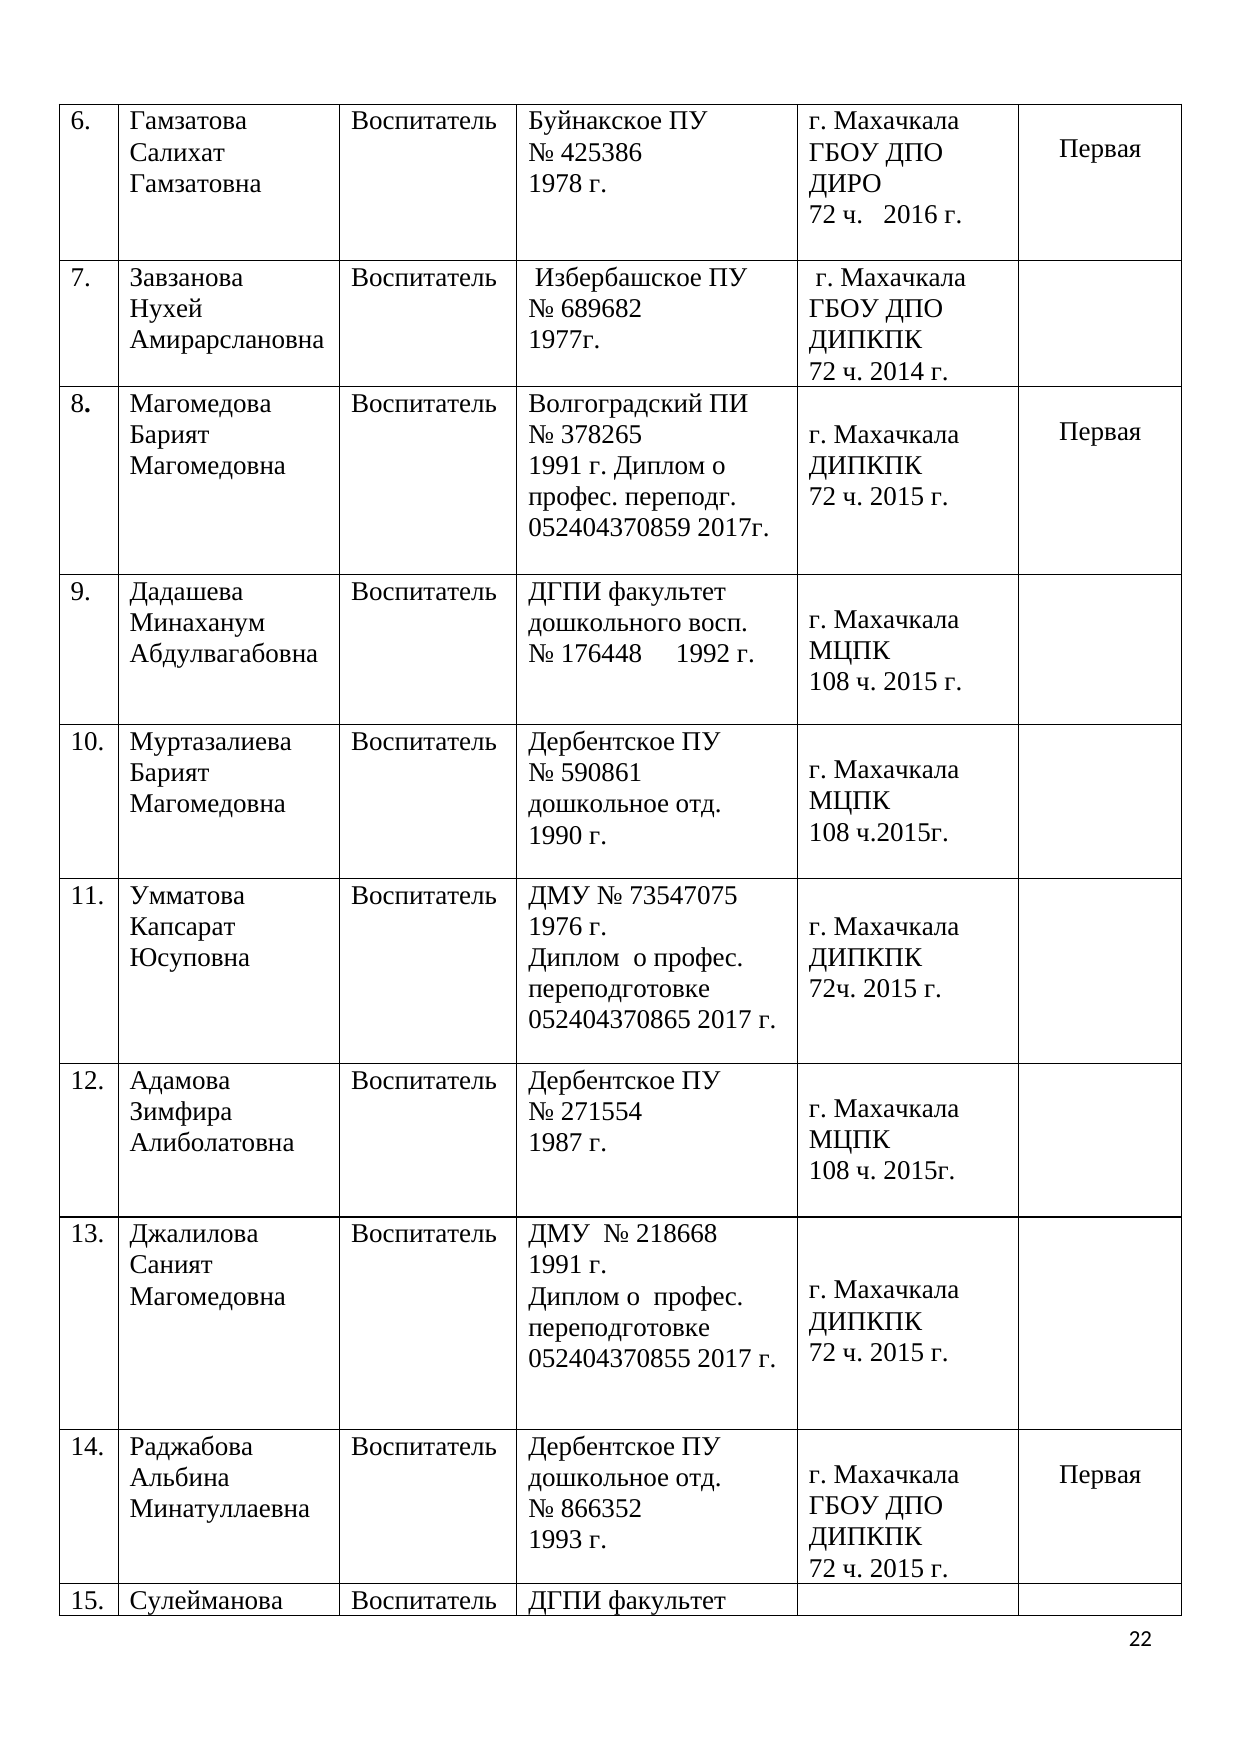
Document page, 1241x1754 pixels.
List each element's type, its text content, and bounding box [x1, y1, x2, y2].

table_cell Джалилова Саният Магомедовна [119, 1218, 339, 1429]
table_cell 14. [60, 1430, 118, 1583]
table_cell Воспитатель [340, 879, 516, 1063]
table_cell Воспитатель [340, 387, 516, 574]
table_cell Воспитатель [340, 725, 516, 878]
table_cell Муртазалиева Барият Магомедовна [119, 725, 339, 878]
table_cell г. Махачкала ГБОУ ДПО ДИПКПК 72 ч. 2014 г. [798, 261, 1018, 386]
table_cell Волгоградский ПИ № 378265 1991 г. Диплом о профес. переподг. 052404370859 2017г. [517, 387, 797, 574]
table_cell Воспитатель [340, 261, 516, 386]
table_cell Умматова Капсарат Юсуповна [119, 879, 339, 1063]
table_cell Магомедова Барият Магомедовна [119, 387, 339, 574]
table_cell Первая [1019, 1430, 1181, 1583]
table_cell ДМУ № 73547075 1976 г. Диплом о профес. переподготовке 052404370865 2017 г. [517, 879, 797, 1063]
table_cell Воспитатель [340, 1064, 516, 1216]
table_cell Гамзатова Салихат Гамзатовна [119, 105, 339, 260]
table_cell г. Махачкала МЦПК 108 ч.2015г. [798, 725, 1018, 878]
table_cell Буйнакское ПУ № 425386 1978 г. [517, 105, 797, 260]
table_cell 12. [60, 1064, 118, 1216]
table_cell Воспитатель [340, 105, 516, 260]
table_cell Первая [1019, 387, 1181, 574]
table_cell 8. [60, 387, 118, 574]
table_cell г. Махачкала ДИПКПК 72 ч. 2015 г. [798, 1218, 1018, 1429]
table_cell Воспитатель [340, 1218, 516, 1429]
table_cell 13. [60, 1218, 118, 1429]
table_cell 7. [60, 261, 118, 386]
table_cell 10. [60, 725, 118, 878]
table_cell [1019, 575, 1181, 724]
table_cell Воспитатель [340, 1430, 516, 1583]
table_cell 9. [60, 575, 118, 724]
table_cell Адамова Зимфира Алиболатовна [119, 1064, 339, 1216]
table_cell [119, 1584, 339, 1615]
table_cell г. Махачкала ДИПКПК 72ч. 2015 г. [798, 879, 1018, 1063]
table_cell 6. [60, 105, 118, 260]
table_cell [517, 1584, 797, 1615]
table_cell Воспитатель [340, 575, 516, 724]
table_cell Завзанова Нухей Амирарслановна [119, 261, 339, 386]
table_cell Дербентское ПУ № 590861 дошкольное отд. 1990 г. [517, 725, 797, 878]
table_cell [1019, 725, 1181, 878]
table_cell Первая [1019, 105, 1181, 260]
table_cell г. Махачкала ДИПКПК 72 ч. 2015 г. [798, 387, 1018, 574]
table_cell Дербентское ПУ № 271554 1987 г. [517, 1064, 797, 1216]
table_cell 15. [60, 1584, 118, 1615]
table_cell [1019, 1584, 1181, 1615]
table_cell Дербентское ПУ дошкольное отд. № 866352 1993 г. [517, 1430, 797, 1583]
table_cell г. Махачкала ГБОУ ДПО ДИПКПК 72 ч. 2015 г. [798, 1430, 1018, 1583]
table_cell г. Махачкала ГБОУ ДПО ДИРО 72 ч. 2016 г. [798, 105, 1018, 260]
table_cell Дадашева Минаханум Абдулвагабовна [119, 575, 339, 724]
table_cell [1019, 1064, 1181, 1216]
table_cell Воспитатель [340, 1584, 516, 1615]
table_cell [1019, 879, 1181, 1063]
table_cell Раджабова Альбина Минатуллаевна [119, 1430, 339, 1583]
table_cell ДГПИ факультет дошкольного восп. № 176448 1992 г. [517, 575, 797, 724]
table_cell г. Махачкала МЦПК 108 ч. 2015 г. [798, 575, 1018, 724]
table_cell [1019, 261, 1181, 386]
table_cell [1019, 1218, 1181, 1429]
table_cell ДМУ № 218668 1991 г. Диплом о профес. переподготовке 052404370855 2017 г. [517, 1218, 797, 1429]
table_cell Избербашское ПУ № 689682 1977г. [517, 261, 797, 386]
table_cell 11. [60, 879, 118, 1063]
table_cell г. Махачкала МЦПК 108 ч. 2015г. [798, 1064, 1018, 1216]
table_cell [798, 1584, 1018, 1615]
